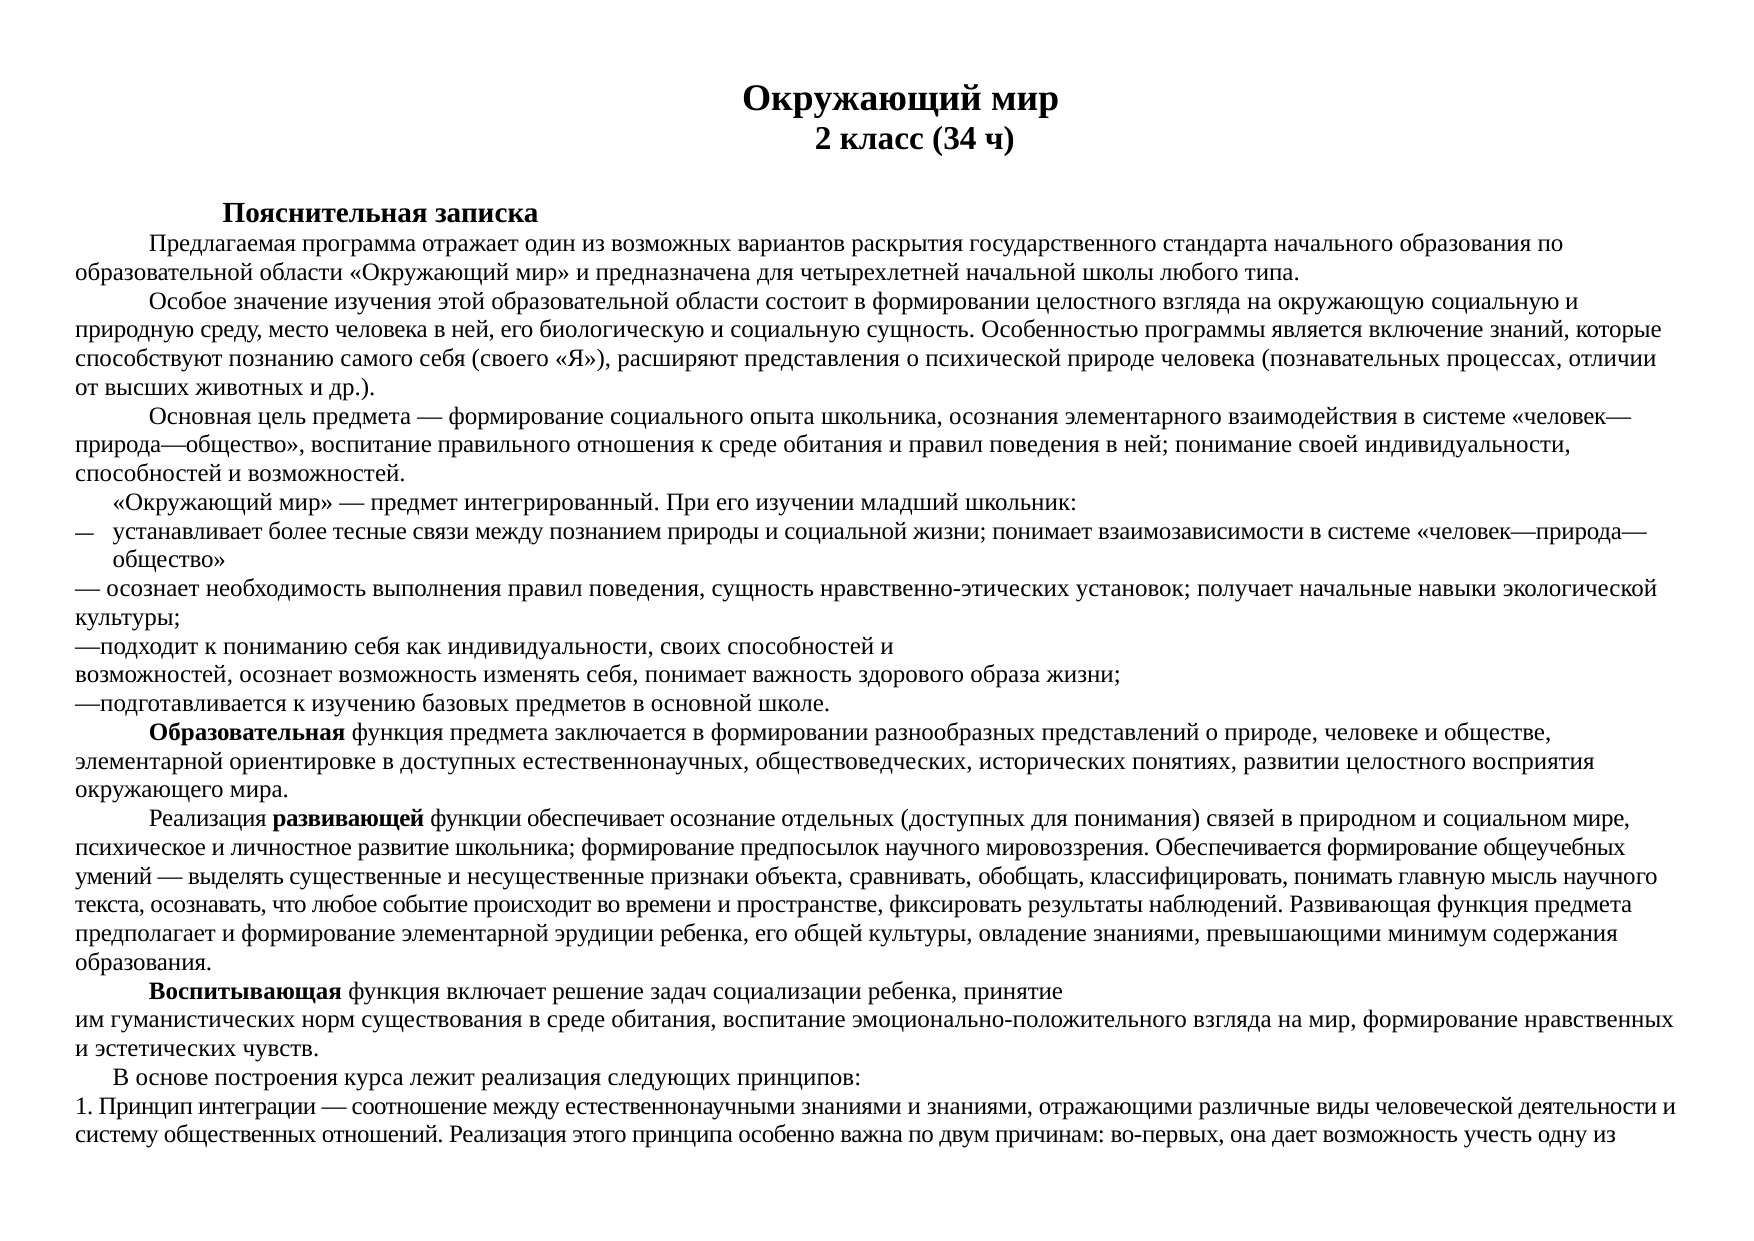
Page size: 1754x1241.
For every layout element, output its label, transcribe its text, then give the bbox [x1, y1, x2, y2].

text Основная цель предмета — формирование социального опыта школьника, осознания элементарного взаимодействия в системе «человек—природа—общество», воспитание правильного отношения к среде обитания и правил поведения в ней; понимание своей индивидуальности, способностей и возможностей. [75, 401, 1679, 487]
list подходит к пониманию себя как индивидуальности, своих способностей и [75, 631, 1679, 659]
text Воспитывающая функция включает решение задач социализации ребенка, принятие [75, 976, 1679, 1004]
text 2 класс (34 ч) [75, 118, 1679, 156]
text Образовательная функция предмета заключается в формировании разнообразных представлений о природе, человеке и обществе, элементарной ориентировке в доступных естественнонаучных, обществоведческих, исторических понятиях, развитии целостного восприятия окружающего мира. [75, 717, 1679, 803]
text Реализация развивающей функции обеспечивает осознание отдельных (доступных для понимания) связей в природном и социальном мире, психическое и личностное развитие школьника; формирование предпосылок научного мировоззрения. Обеспечивается формирование общеучебных умений — выделять существенные и несущественные признаки объекта, сравнивать, обобщать, классифицировать, понимать главную мысль научного текста, осознавать, что любое событие происходит во времени и пространстве, фиксировать результаты наблюдений. Развивающая функция предмета предполагает и формирование элементарной эрудиции ребенка, его общей культуры, овладение знаниями, превышающими минимум содержания образования. [75, 803, 1679, 976]
text — осознает необходимость выполнения правил поведения, сущность нравственно-этических установок; получает начальные навыки экологической культуры; [75, 573, 1679, 631]
text В основе построения курса лежит реализация следующих принципов: [112, 1062, 1679, 1091]
text им гуманистических норм существования в среде обитания, воспитание эмоционально-положительного взгляда на мир, формирование нравственных и эстетических чувств. [75, 1004, 1679, 1062]
list подготавливается к изучению базовых предметов в основной школе. [75, 688, 1679, 717]
text Предлагаемая программа отражает один из возможных вариантов раскрытия государственного стандарта начального образования по образовательной области «Окружающий мир» и предназначена для четырехлетней начальной школы любого типа. [75, 228, 1679, 286]
text Пояснительная записка [149, 195, 1679, 228]
text возможностей, осознает возможность изменять себя, понимает важность здорового образа жизни; [75, 659, 1679, 688]
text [75, 1091, 1679, 1148]
text Особое значение изучения этой образовательной области состоит в формировании целостного взгляда на окружающую социальную и природную среду, место человека в ней, его биологическую и социальную сущность. Особенностью программы является включение знаний, которые способствуют познанию самого себя (своего «Я»), расширяют представления о психической природе человека (познавательных процессах, отличии от высших животных и др.). [75, 286, 1679, 401]
text «Окружающий мир» — предмет интегрированный. При его изучении младший школьник: [75, 487, 1679, 516]
list устанавливает более тесные связи между познанием природы и социальной жизни; понимает взаимозависимости в системе «человек—природа—общество» [75, 516, 1679, 573]
text Окружающий мир [75, 75, 1679, 118]
